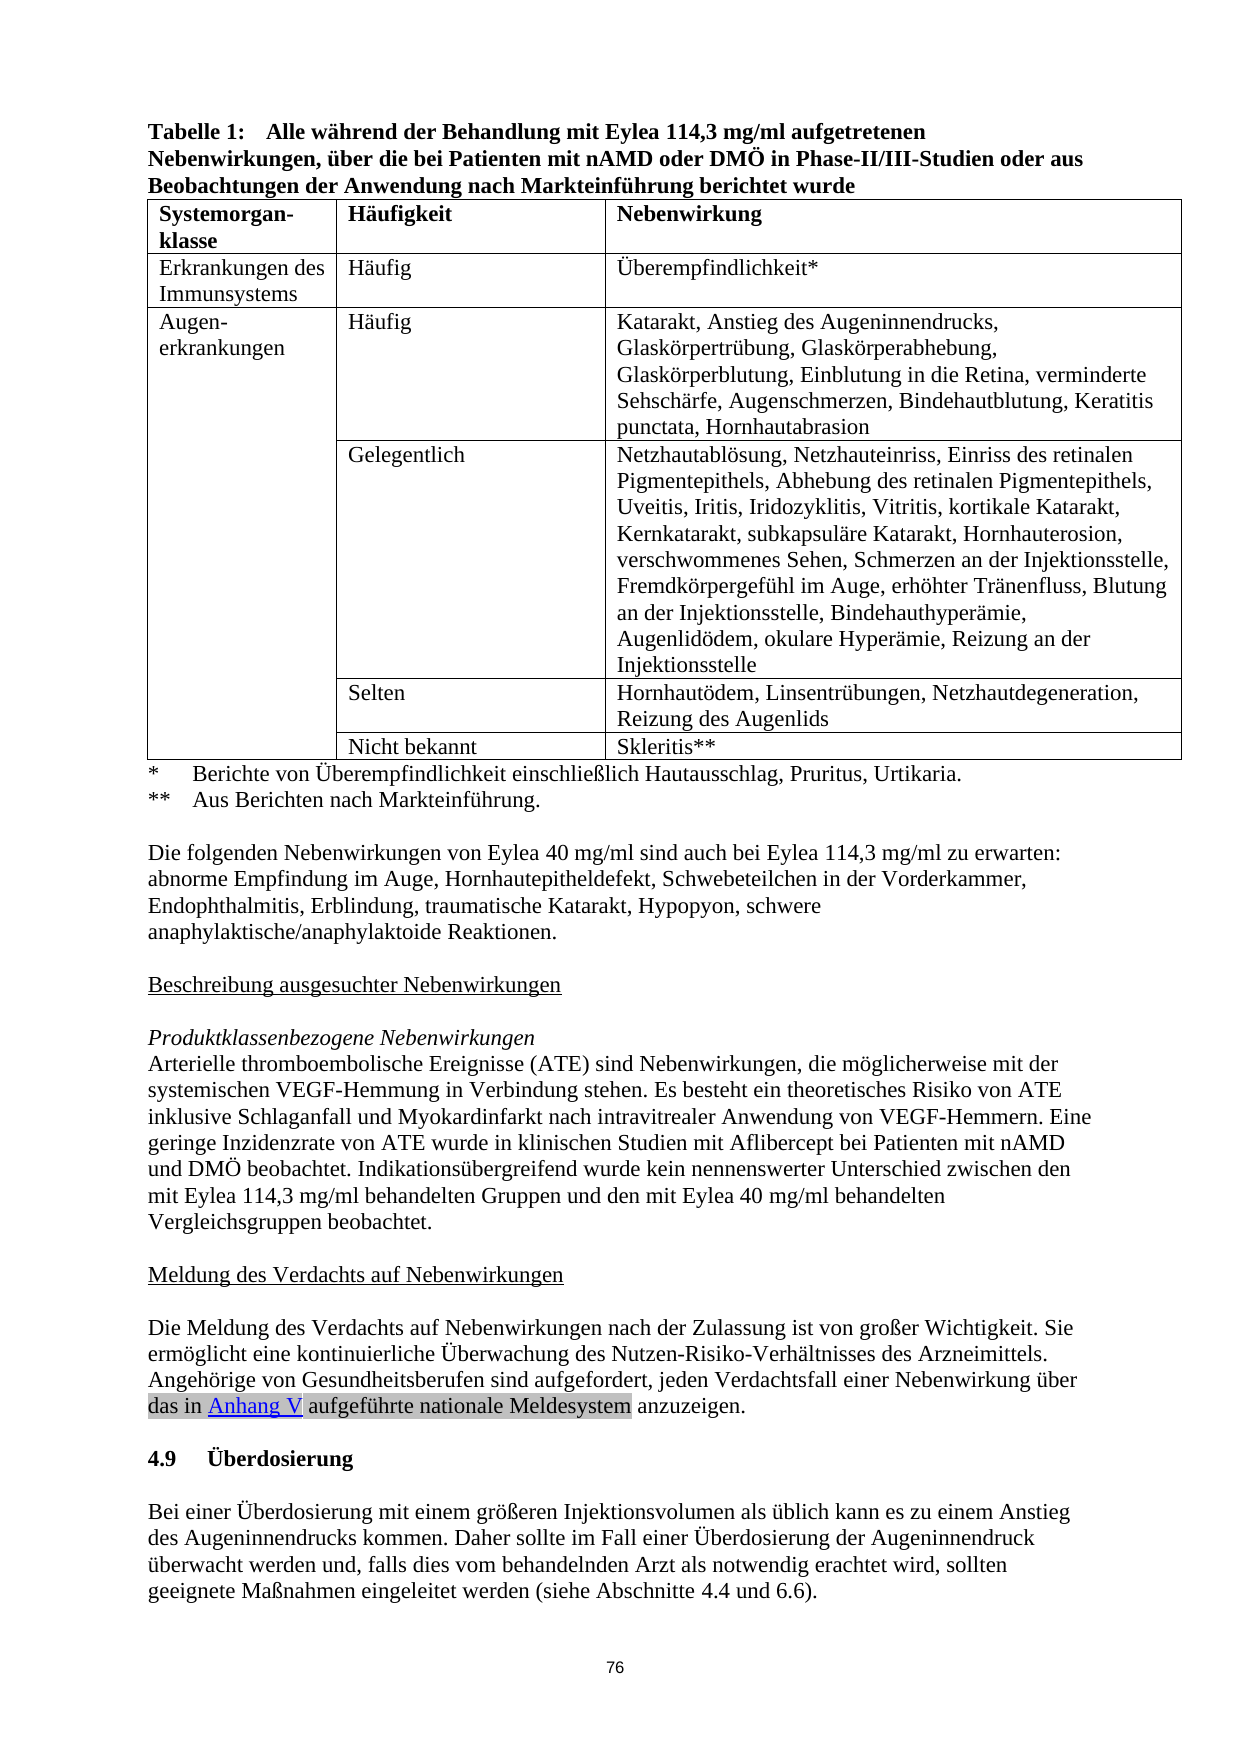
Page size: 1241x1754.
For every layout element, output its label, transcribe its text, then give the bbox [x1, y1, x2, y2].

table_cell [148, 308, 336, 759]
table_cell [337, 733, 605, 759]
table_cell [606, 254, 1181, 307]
text Bei einer Überdosierung mit einem größeren Injektionsvolumen als üblich kann es zu einem Anstieg des Augeninnendrucks kommen. Daher sollte im Fall einer Überdosierung der Augeninnendruck überwacht werden und, falls dies vom behandelnden Arzt als notwendig erachtet wird, sollten geeignete Maßnahmen eingeleitet werden (siehe Abschnitte 4.4 und 6.6). [148, 1498, 1092, 1603]
text ** Aus Berichten nach Markteinführung. [148, 786, 1092, 813]
text * Berichte von Überempfindlichkeit einschließlich Hautausschlag, Pruritus, Urtikaria. [148, 760, 1092, 786]
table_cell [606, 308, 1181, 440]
text Beschreibung ausgesuchter Nebenwirkungen [148, 971, 1092, 997]
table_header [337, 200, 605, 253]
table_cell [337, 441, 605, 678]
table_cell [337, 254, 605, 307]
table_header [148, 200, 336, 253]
text Produktklassenbezogene Nebenwirkungen [148, 1024, 1092, 1050]
text Die folgenden Nebenwirkungen von Eylea 40 mg/ml sind auch bei Eylea 114,3 mg/ml zu erwarten: abnorme Empfindung im Auge, Hornhautepitheldefekt, Schwebeteilchen in der Vorderkammer, Endophthalmitis, Erblindung, traumatische Katarakt, Hypopyon, schwere anaphylaktische/anaphylaktoide Reaktionen. [148, 839, 1092, 944]
text 4.9 Überdosierung [148, 1445, 1092, 1472]
text Tabelle 1: Alle während der Behandlung mit Eylea 114,3 mg/ml aufgetretenen Nebenwirkungen, über die bei Patienten mit nAMD oder DMÖ in Phase-II/III-Studien oder aus Beobachtungen der Anwendung nach Markteinführung berichtet wurde [148, 118, 1092, 199]
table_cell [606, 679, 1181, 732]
text Arterielle thromboembolische Ereignisse (ATE) sind Nebenwirkungen, die möglicherweise mit der systemischen VEGF-Hemmung in Verbindung stehen. Es besteht ein theoretisches Risiko von ATE inklusive Schlaganfall und Myokardinfarkt nach intravitrealer Anwendung von VEGF-Hemmern. Eine geringe Inzidenzrate von ATE wurde in klinischen Studien mit Aflibercept bei Patienten mit nAMD und DMÖ beobachtet. Indikationsübergreifend wurde kein nennenswerter Unterschied zwischen den mit Eylea 114,3 mg/ml behandelten Gruppen und den mit Eylea 40 mg/ml behandelten Vergleichsgruppen beobachtet. [148, 1050, 1092, 1234]
text Meldung des Verdachts auf Nebenwirkungen [148, 1261, 1092, 1287]
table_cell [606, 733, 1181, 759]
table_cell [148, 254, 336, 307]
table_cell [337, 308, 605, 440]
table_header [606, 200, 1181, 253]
text Die Meldung des Verdachts auf Nebenwirkungen nach der Zulassung ist von großer Wichtigkeit. Sie ermöglicht eine kontinuierliche Überwachung des Nutzen-Risiko-Verhältnisses des Arzneimittels. Angehörige von Gesundheitsberufen sind aufgefordert, jeden Verdachtsfall einer Nebenwirkung über das in Anhang V aufgeführte nationale Meldesystem anzuzeigen. [148, 1313, 1092, 1419]
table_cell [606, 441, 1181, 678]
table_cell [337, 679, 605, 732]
